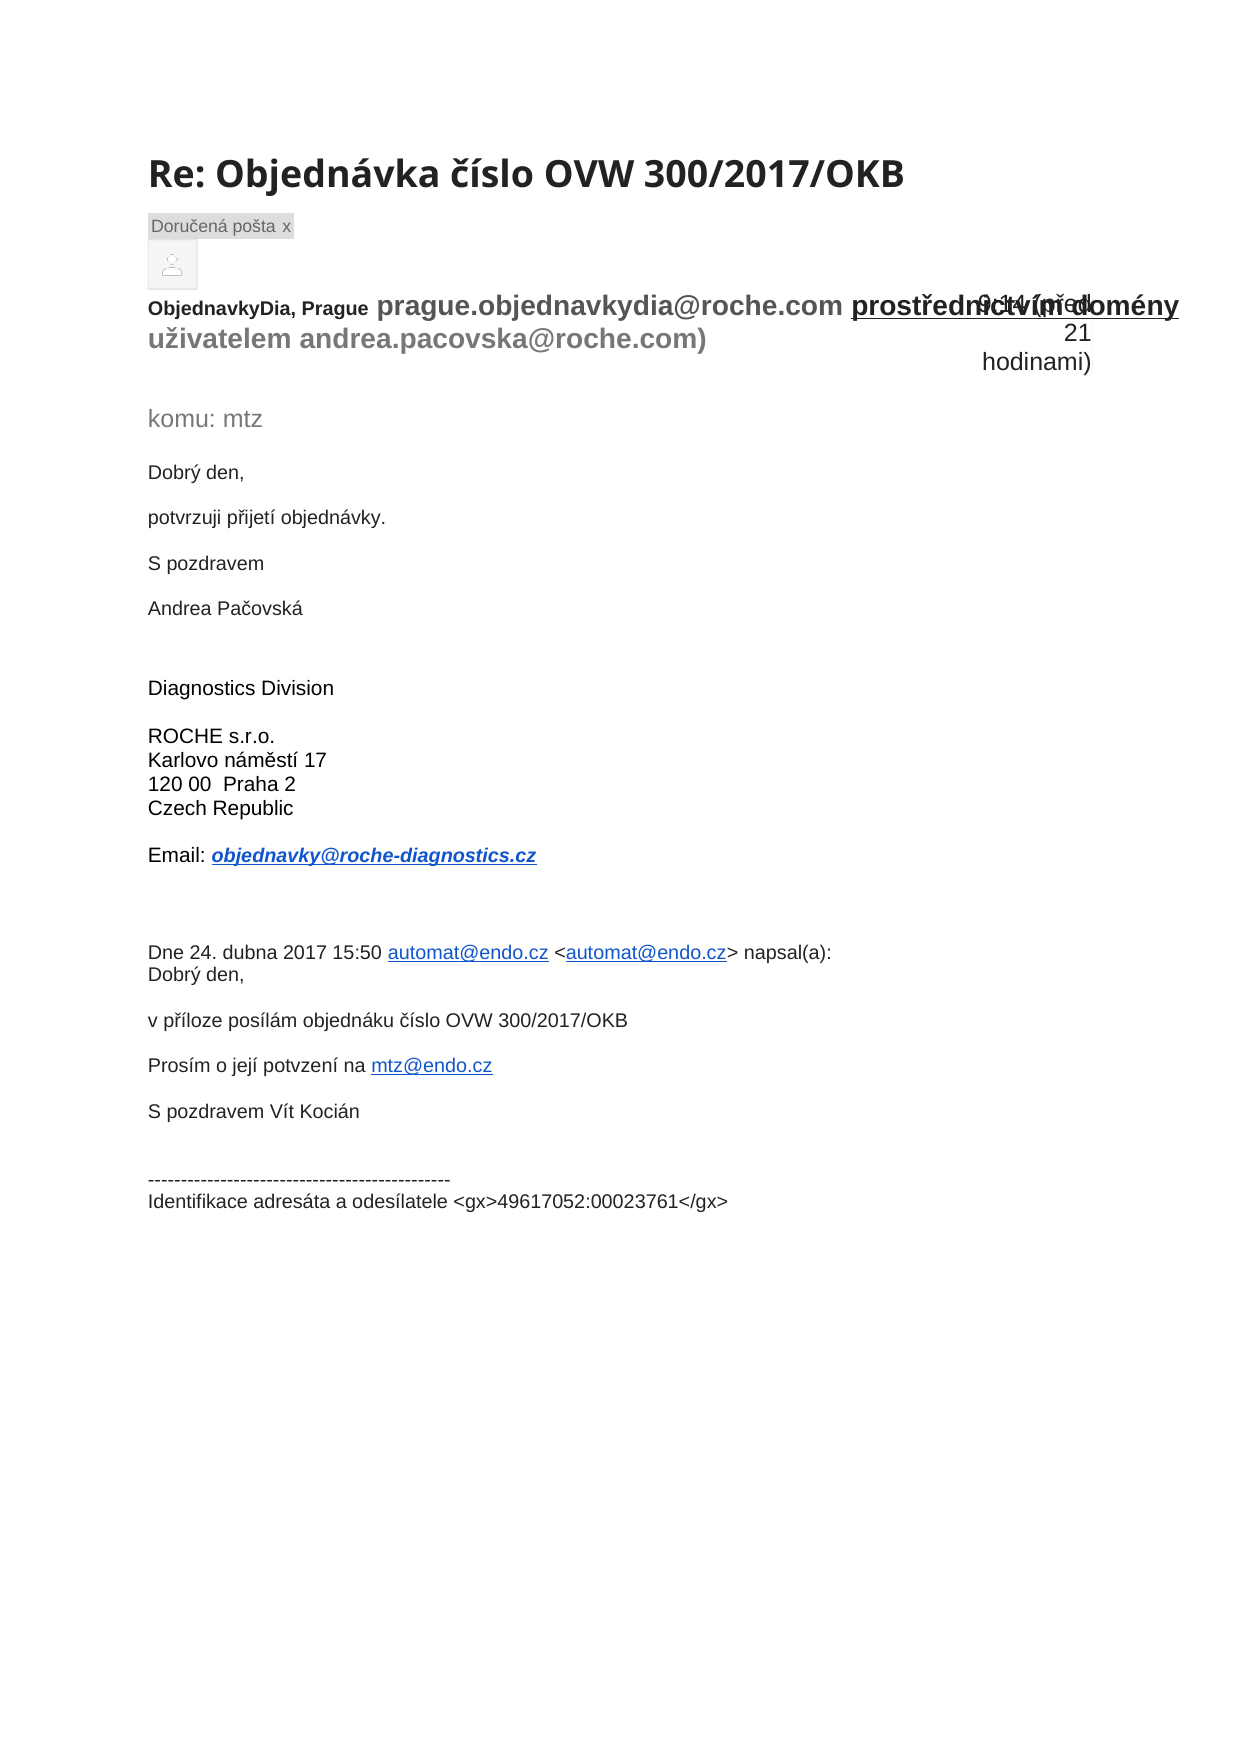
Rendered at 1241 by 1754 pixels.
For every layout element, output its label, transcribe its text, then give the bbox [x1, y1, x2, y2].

text Czech Republic [148, 795, 1093, 819]
table_header 9:14 (před 21 hodinami) [952, 289, 1091, 318]
text Karlovo náměstí 17 [148, 747, 1093, 771]
table_header 9:14 (před 21 hodinami) [952, 319, 1091, 404]
text Re: Objednávka číslo OVW 300/2017/OKB [148, 148, 1093, 199]
table_header x [279, 213, 294, 239]
picture [147, 239, 198, 290]
text Dobrý den, [148, 461, 1093, 483]
text 120 00 Praha 2 [148, 771, 1093, 795]
text Andrea Pačovská [148, 597, 1093, 619]
text potvrzuji přijetí objednávky. [148, 506, 1093, 529]
table_header Doručená pošta [148, 213, 279, 239]
table_cell [148, 404, 1092, 461]
text Diagnostics Division [148, 676, 1093, 699]
text Email: objednavky@roche-diagnostics.cz [148, 843, 1093, 918]
text S pozdravem [148, 551, 1093, 574]
table_header [148, 289, 952, 404]
text Dobrý den, v příloze posílám objednáku číslo OVW 300/2017/OKB Prosím o její potvzení na mtz@endo.cz S pozdravem Vít Kocián ---------------------------------------------- Identifikace adresáta a odesílatele <gx>49617052:00023761</gx> [148, 963, 1093, 1213]
text ROCHE s.r.o. [148, 723, 1093, 747]
text Dne 24. dubna 2017 15:50 automat@endo.cz <automat@endo.cz> napsal(a): [148, 941, 1093, 963]
